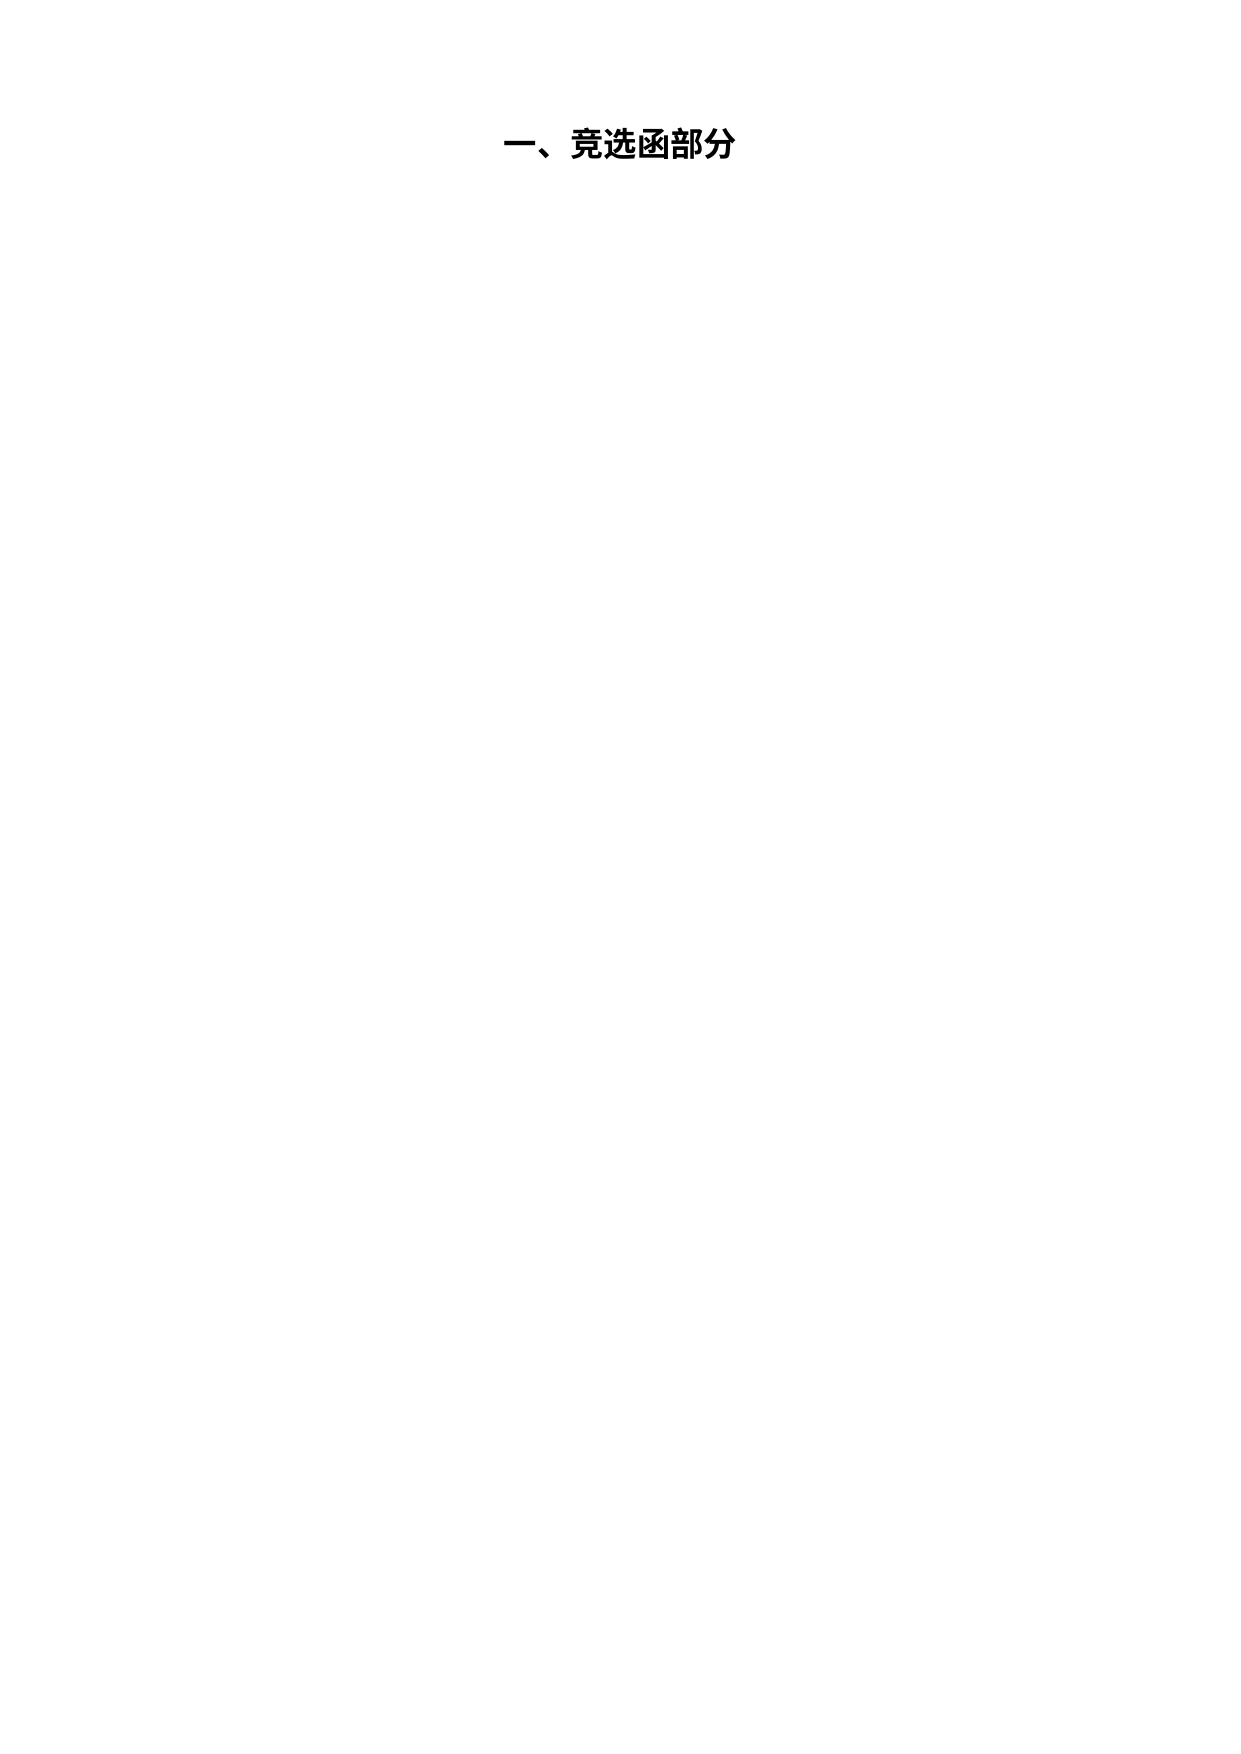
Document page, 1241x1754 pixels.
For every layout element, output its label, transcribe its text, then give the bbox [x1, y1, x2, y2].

text 一、竞选函部分 [136, 118, 1104, 166]
